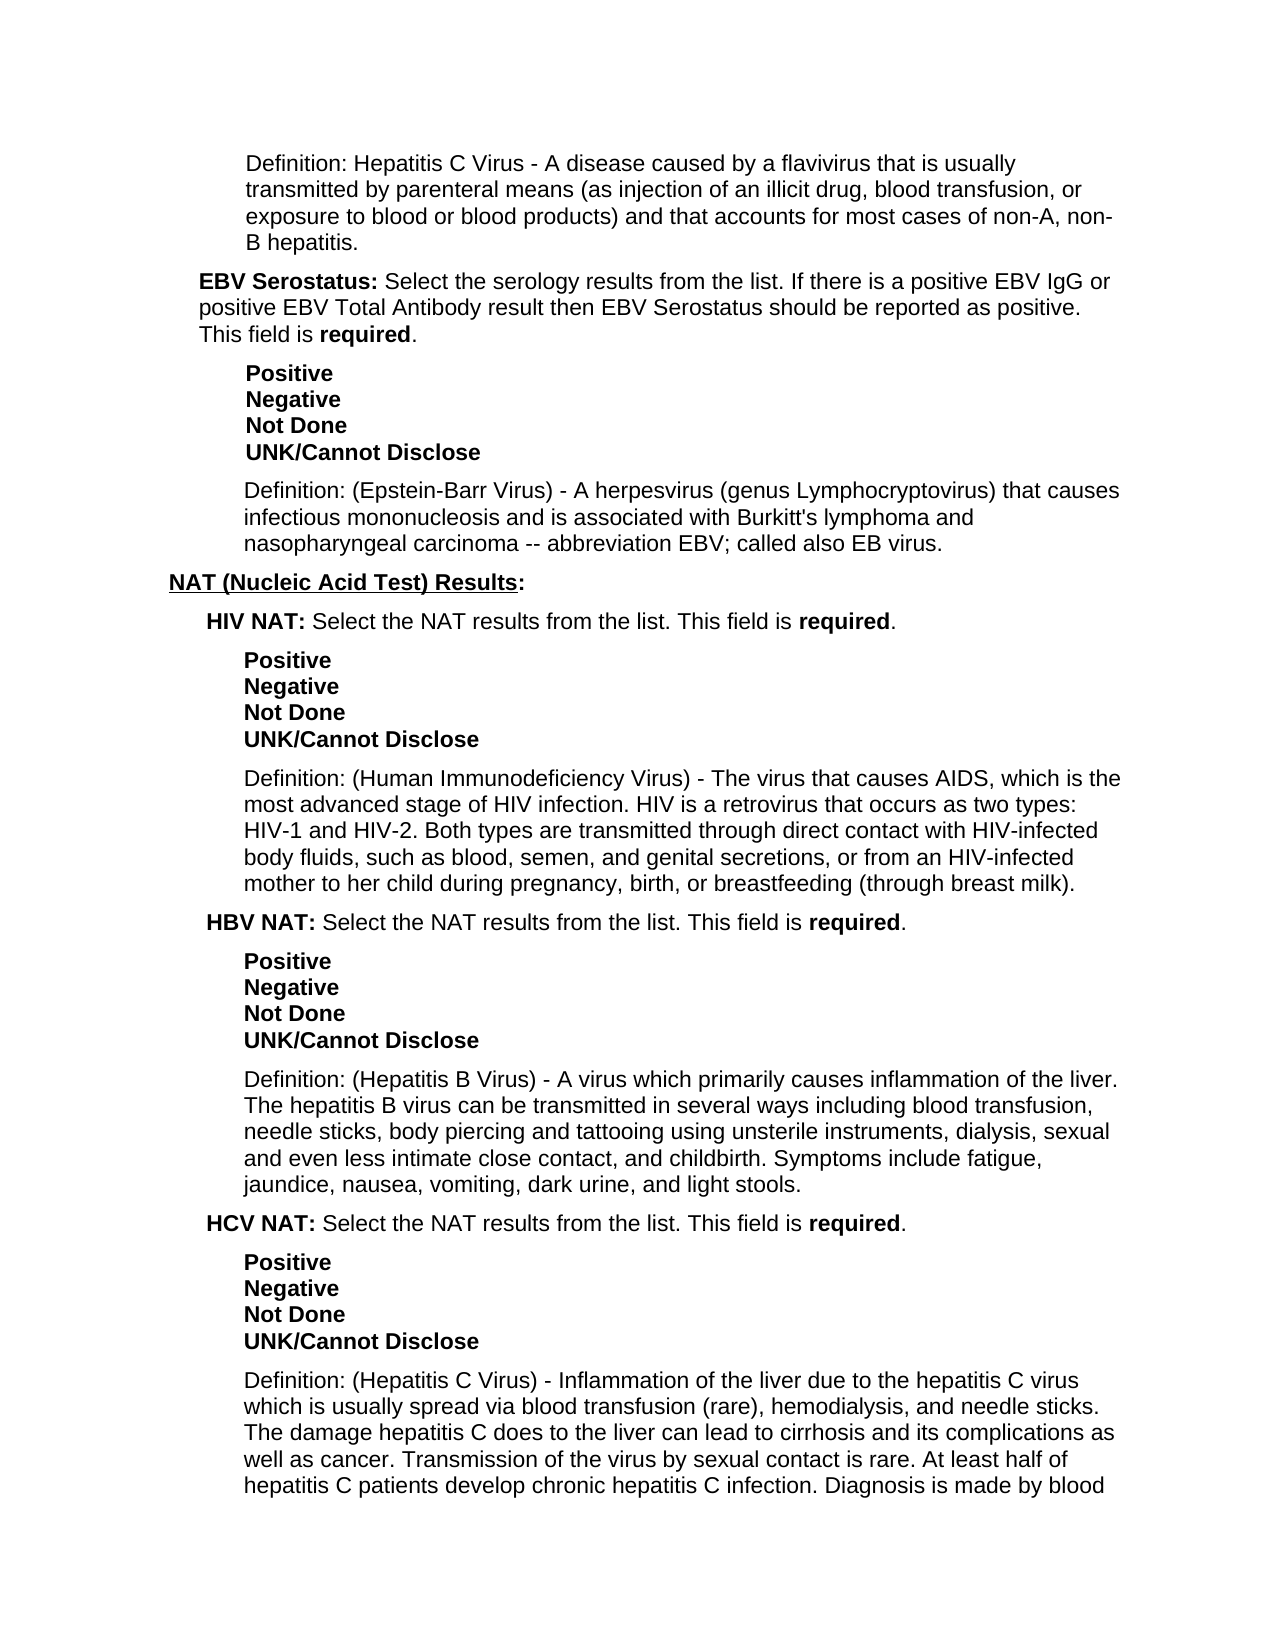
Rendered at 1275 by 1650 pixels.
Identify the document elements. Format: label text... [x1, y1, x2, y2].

text Positive Negative Not Done UNK/Cannot Disclose [245, 359, 1125, 465]
text EBV Serostatus: Select the serology results from the list. If there is a positive EBV IgG or positive EBV Total Antibody result then EBV Serostatus should be reported as positive. This field is required. [198, 268, 1125, 347]
text Definition: (Human Immunodeficiency Virus) - The virus that causes AIDS, which is the most advanced stage of HIV infection. HIV is a retrovirus that occurs as two types: HIV-1 and HIV-2. Both types are transmitted through direct contact with HIV-infected body fluids, such as blood, semen, and genital secretions, or from an HIV-infected mother to her child during pregnancy, birth, or breastfeeding (through breast milk). [244, 764, 1125, 896]
text HIV NAT: Select the NAT results from the list. This field is required. [206, 608, 1125, 634]
text Positive Negative Not Done UNK/Cannot Disclose [244, 948, 1125, 1053]
text Definition: Hepatitis C Virus - A disease caused by a flavivirus that is usually transmitted by parenteral means (as injection of an illicit drug, blood transfusion, or exposure to blood or blood products) and that accounts for most cases of non-A, non-B hepatitis. [245, 150, 1125, 255]
text Definition: (Epstein-Barr Virus) - A herpesvirus (genus Lymphocryptovirus) that causes infectious mononucleosis and is associated with Burkitt's lymphoma and nasopharyngeal carcinoma -- abbreviation EBV; called also EB virus. [244, 477, 1125, 556]
text HBV NAT: Select the NAT results from the list. This field is required. [206, 909, 1125, 935]
text NAT (Nucleic Acid Test) Results: [169, 569, 1125, 595]
text Positive Negative Not Done UNK/Cannot Disclose [244, 647, 1125, 752]
text Definition: (Hepatitis B Virus) - A virus which primarily causes inflammation of the liver. The hepatitis B virus can be transmitted in several ways including blood transfusion, needle sticks, body piercing and tattooing using unsterile instruments, dialysis, sexual and even less intimate close contact, and childbirth. Symptoms include fatigue, jaundice, nausea, vomiting, dark urine, and light stools. [244, 1066, 1125, 1197]
text Positive Negative Not Done UNK/Cannot Disclose [244, 1249, 1125, 1354]
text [244, 1367, 1125, 1498]
text HCV NAT: Select the NAT results from the list. This field is required. [206, 1210, 1125, 1236]
